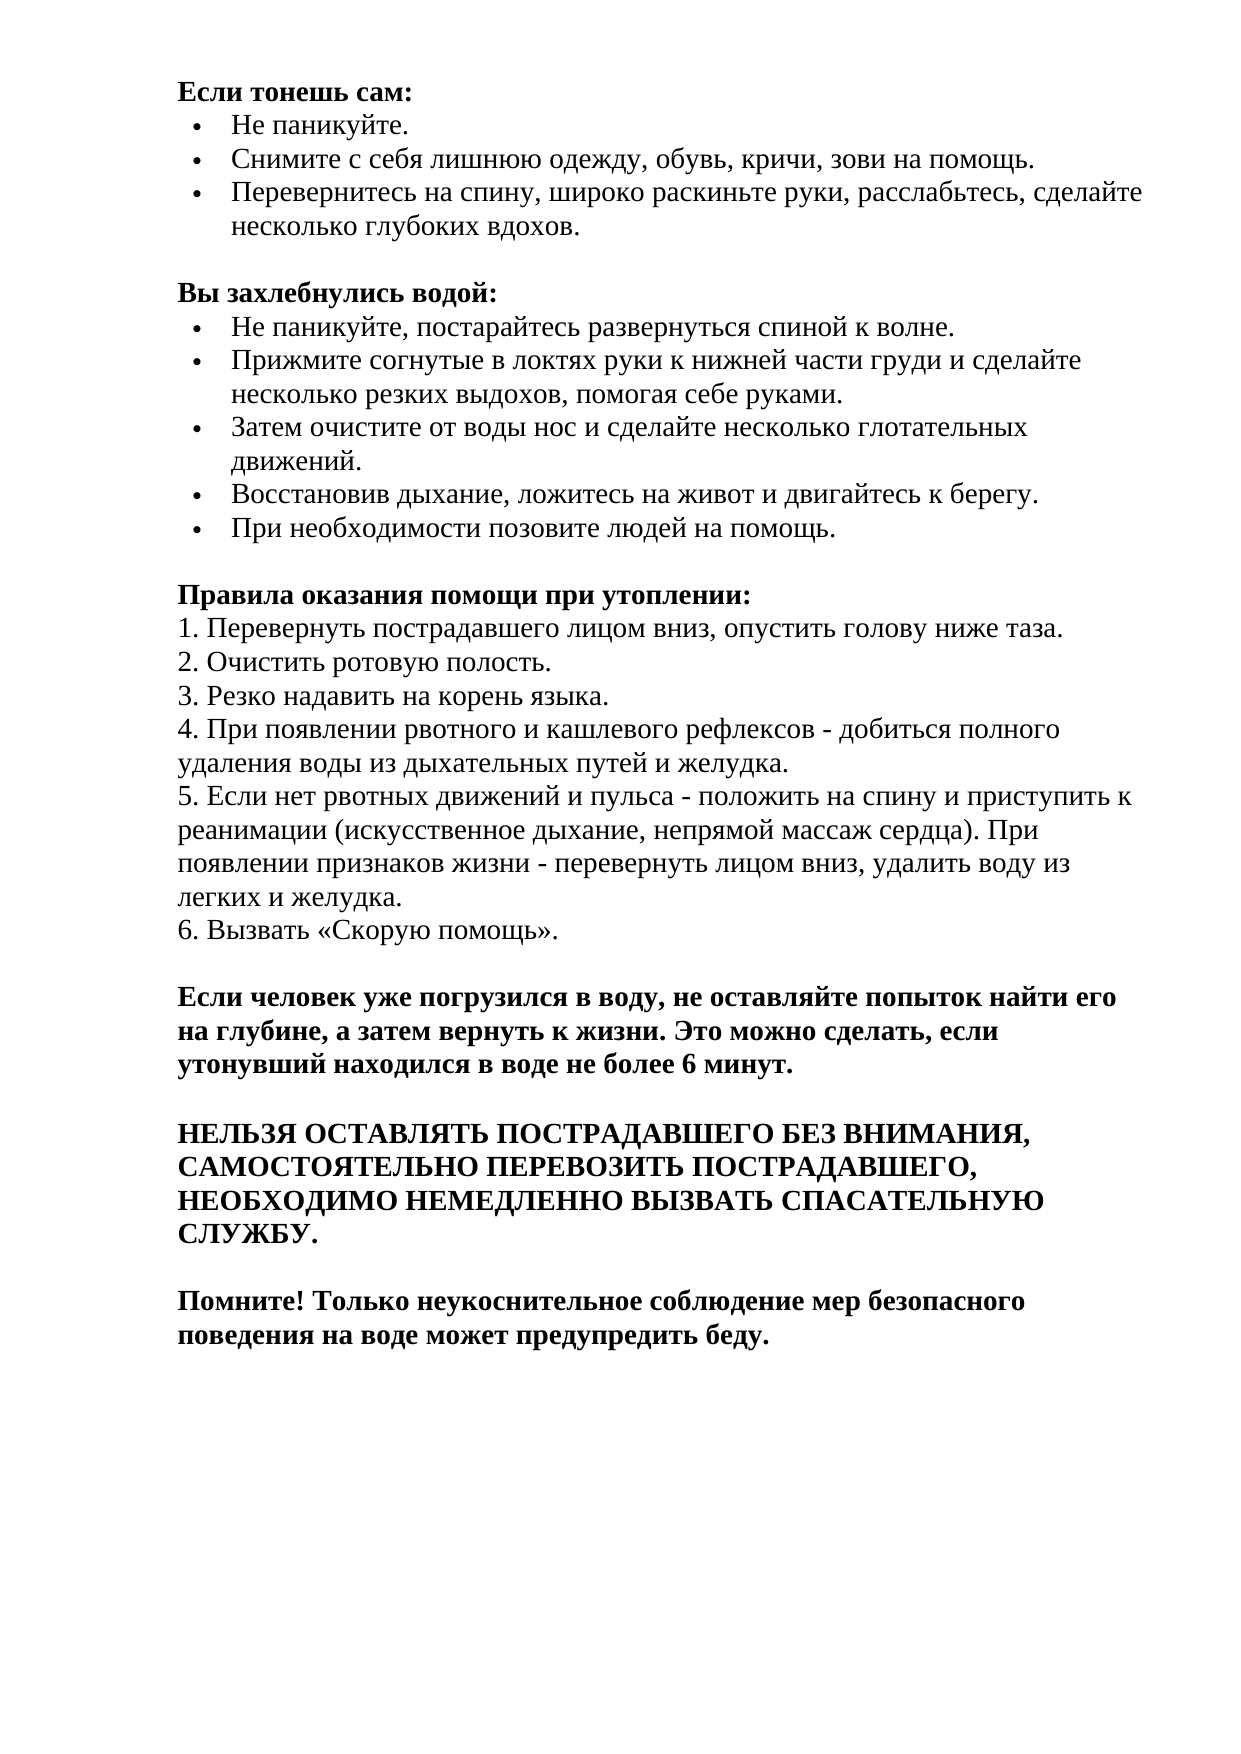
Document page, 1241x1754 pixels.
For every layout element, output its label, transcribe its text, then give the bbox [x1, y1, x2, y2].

text 1. Перевернуть пострадавшего лицом вниз, опустить голову ниже таза. [177, 611, 1152, 644]
list Затем очистите от воды нос и сделайте несколько глотательных движений. [193, 409, 1152, 476]
list При необходимости позовите людей на помощь. [193, 510, 1152, 543]
list Перевернитесь на спину, широко раскиньте руки, расслабьтесь, сделайте несколько глубоких вдохов. [193, 174, 1152, 242]
list Прижмите согнутые в локтях руки к нижней части груди и сделайте несколько резких выдохов, помогая себе руками. [193, 342, 1152, 409]
text Если тонешь сам: [177, 74, 1152, 107]
text Правила оказания помощи при утоплении: [177, 577, 1152, 611]
list Не паникуйте. [193, 107, 1152, 141]
text 3. Резко надавить на корень языка. [177, 678, 1152, 711]
list Не паникуйте, постарайтесь развернуться спиной к волне. [193, 309, 1152, 342]
text 5. Если нет рвотных движений и пульса - положить на спину и приступить к реанимации (искусственное дыхание, непрямой массаж сердца). При появлении признаков жизни - перевернуть лицом вниз, удалить воду из легких и желудка. [177, 778, 1152, 912]
text 6. Вызвать «Скорую помощь». [177, 912, 1152, 946]
text НЕЛЬЗЯ ОСТАВЛЯТЬ ПОСТРАДАВШЕГО БЕЗ ВНИМАНИЯ, САМОСТОЯТЕЛЬНО ПЕРЕВОЗИТЬ ПОСТРАДАВШЕГО, НЕОБХОДИМО НЕМЕДЛЕННО ВЫЗВАТЬ СПАСАТЕЛЬНУЮ СЛУЖБУ. [177, 1116, 1152, 1250]
text Помните! Только неукоснительное соблюдение мер безопасного поведения на воде может предупредить беду. [177, 1283, 1152, 1351]
text Вы захлебнулись водой: [177, 275, 1152, 309]
text 4. При появлении рвотного и кашлевого рефлексов - добиться полного удаления воды из дыхательных путей и желудка. [177, 711, 1152, 778]
text Если человек уже погрузился в воду, не оставляйте попыток найти его на глубине, а затем вернуть к жизни. Это можно сделать, если утонувший находился в воде не более 6 минут. [177, 979, 1152, 1080]
list Снимите с себя лишнюю одежду, обувь, кричи, зови на помощь. [193, 141, 1152, 174]
list Восстановив дыхание, ложитесь на живот и двигайтесь к берегу. [193, 476, 1152, 510]
text 2. Очистить ротовую полость. [177, 644, 1152, 678]
